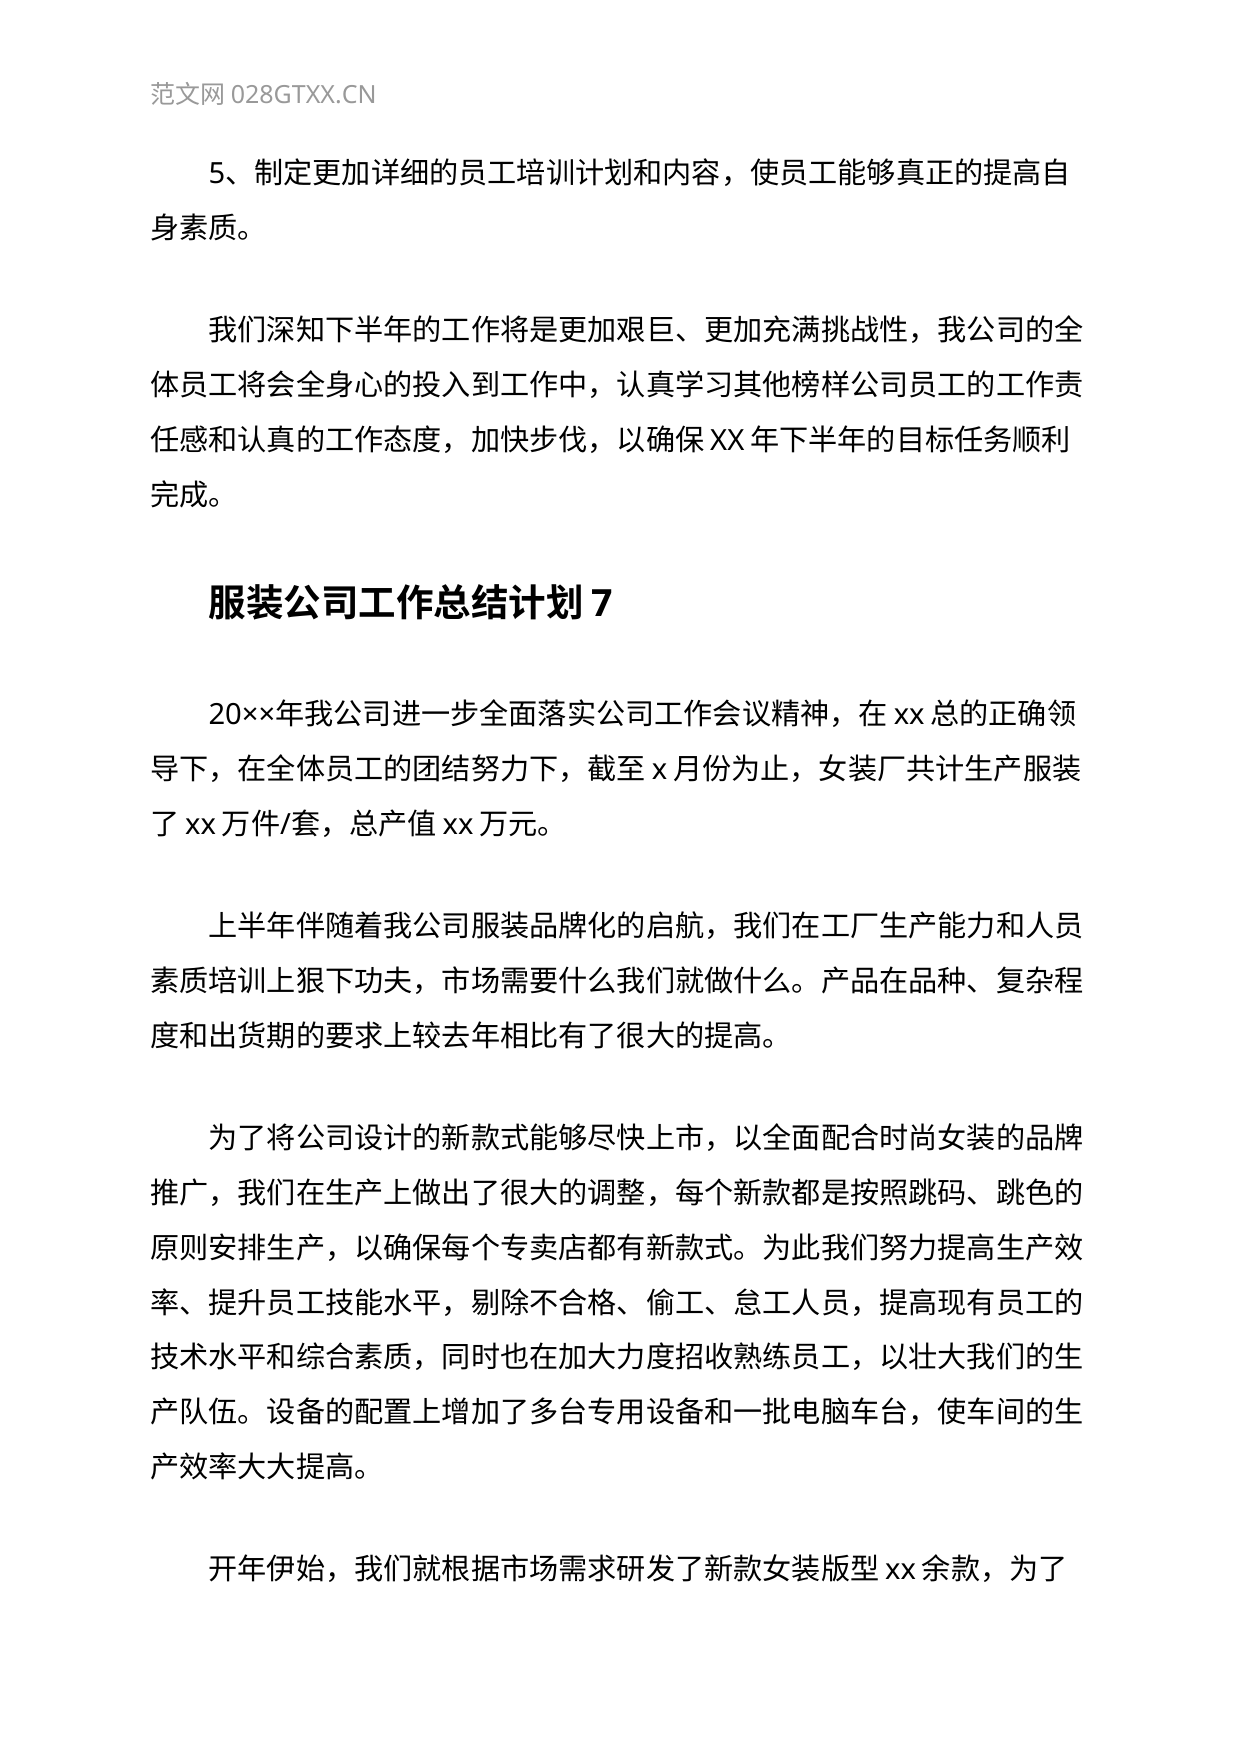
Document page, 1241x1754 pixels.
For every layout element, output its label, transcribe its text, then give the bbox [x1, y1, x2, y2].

text 我们深知下半年的工作将是更加艰巨、更加充满挑战性，我公司的全体员工将会全身心的投入到工作中，认真学习其他榜样公司员工的工作责任感和认真的工作态度，加快步伐，以确保XX年下半年的目标任务顺利完成。 [150, 307, 1090, 514]
text 上半年伴随着我公司服装品牌化的启航，我们在工厂生产能力和人员素质培训上狠下功夫，市场需要什么我们就做什么。产品在品种、复杂程度和出货期的要求上较去年相比有了很大的提高。 [150, 903, 1090, 1055]
text 为了将公司设计的新款式能够尽快上市，以全面配合时尚女装的品牌推广，我们在生产上做出了很大的调整，每个新款都是按照跳码、跳色的原则安排生产，以确保每个专卖店都有新款式。为此我们努力提高生产效率、提升员工技能水平，剔除不合格、偷工、怠工人员，提高现有员工的技术水平和综合素质，同时也在加大力度招收熟练员工，以壮大我们的生产队伍。设备的配置上增加了多台专用设备和一批电脑车台，使车间的生产效率大大提高。 [150, 1114, 1090, 1486]
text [150, 1546, 1090, 1588]
text 5、制定更加详细的员工培训计划和内容，使员工能够真正的提高自身素质。 [150, 150, 1090, 247]
text 20××年我公司进一步全面落实公司工作会议精神，在xx总的正确领导下，在全体员工的团结努力下，截至x月份为止，女装厂共计生产服装了xx万件/套，总产值xx万元。 [150, 691, 1090, 843]
text 服装公司工作总结计划7 [150, 573, 1090, 628]
